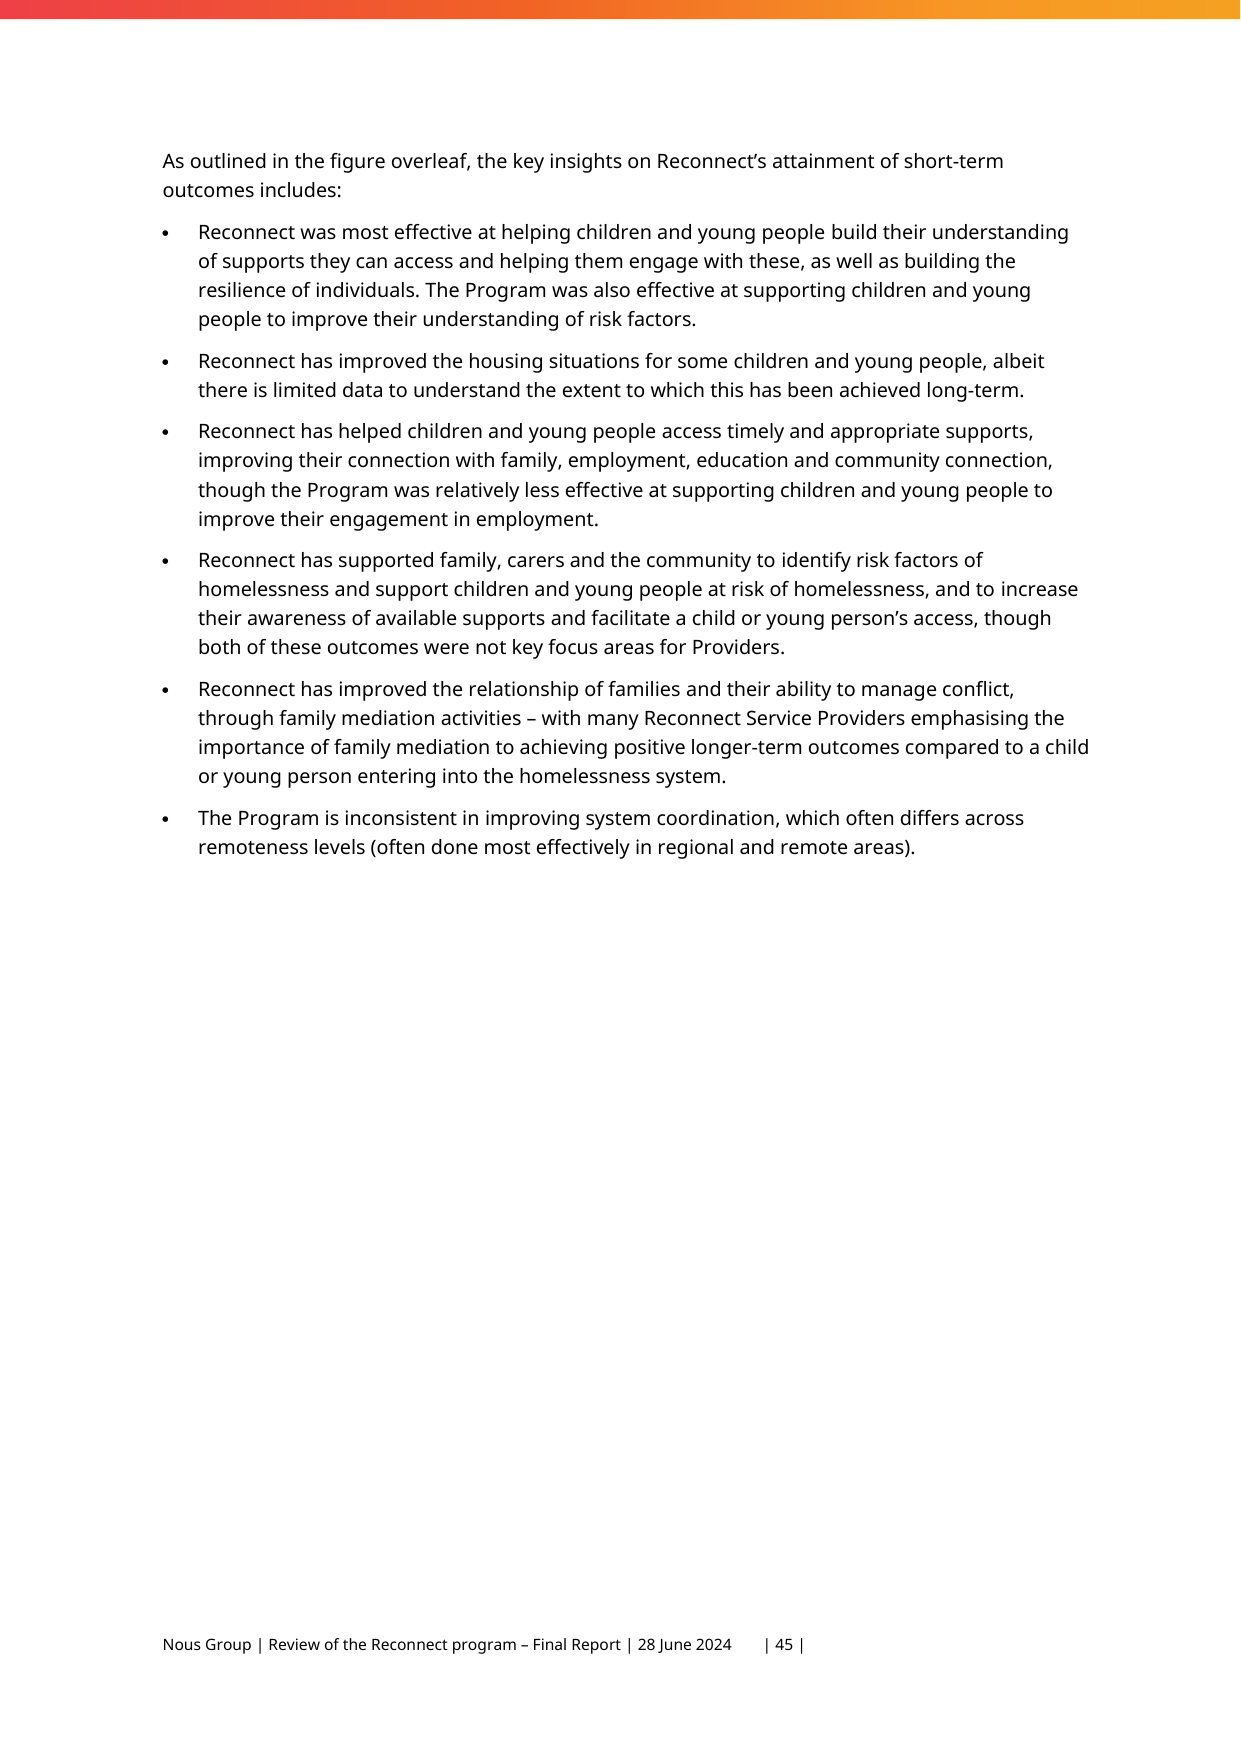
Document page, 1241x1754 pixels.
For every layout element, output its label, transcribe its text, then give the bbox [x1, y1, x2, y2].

picture [0, 0, 1241, 19]
text Reconnect has improved the housing situations for some children and young people, albeit there is limited data to understand the extent to which this has been achieved long-term. [162, 347, 1092, 403]
text Reconnect has helped children and young people access timely and appropriate supports, improving their connection with family, employment, education and community connection, though the Program was relatively less effective at supporting children and young people to improve their engagement in employment. [162, 418, 1092, 532]
text Reconnect was most effective at helping children and young people build their understanding of supports they can access and helping them engage with these, as well as building the resilience of individuals. The Program was also effective at supporting children and young people to improve their understanding of risk factors. [162, 218, 1092, 332]
text Reconnect has improved the relationship of families and their ability to manage conflict, through family mediation activities – with many Reconnect Service Providers emphasising the importance of family mediation to achieving positive longer-term outcomes compared to a child or young person entering into the homelessness system. [162, 675, 1092, 789]
text As outlined in the figure overleaf, the key insights on Reconnect’s attainment of short-term outcomes includes: [162, 148, 1092, 204]
text The Program is inconsistent in improving system coordination, which often differs across remoteness levels (often done most effectively in regional and remote areas). [162, 804, 1092, 860]
text Reconnect has supported family, carers and the community to identify risk factors of homelessness and support children and young people at risk of homelessness, and to increase their awareness of available supports and facilitate a child or young person’s access, though both of these outcomes were not key focus areas for Providers. [162, 546, 1092, 661]
